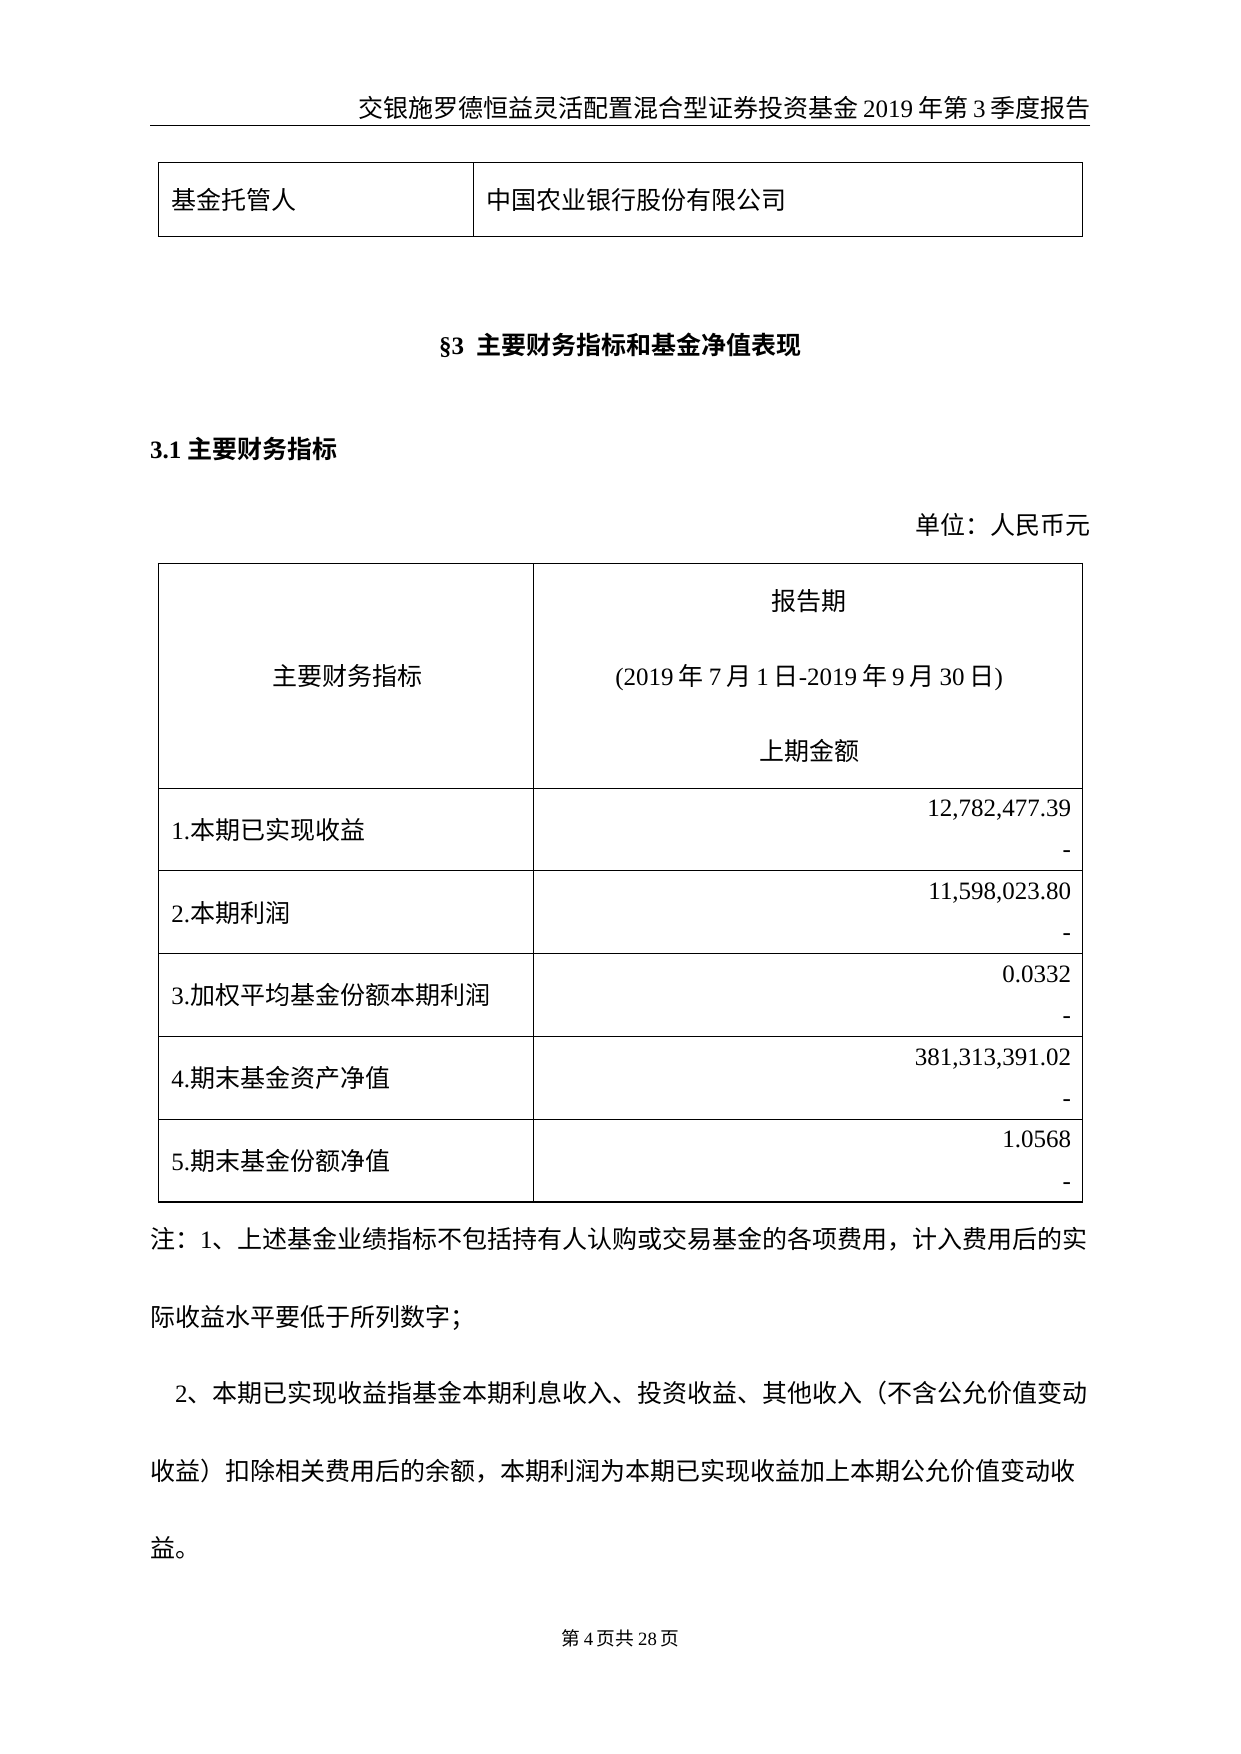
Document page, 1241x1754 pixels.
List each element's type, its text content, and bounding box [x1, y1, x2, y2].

table_cell 4.期末基金资产净值 [159, 1037, 533, 1119]
table_cell 11,598,023.80 [534, 871, 1082, 953]
table_cell 基金托管人 [159, 163, 473, 236]
table_header 报告期 (2019年7月1日-2019年9月30日) [534, 564, 1082, 787]
subtitle §3 主要财务指标和基金净值表现 [150, 311, 1090, 376]
table_cell 12,782,477.39 [534, 789, 1082, 870]
text 单位：人民币元 [152, 491, 1090, 556]
table_cell 1.0568 [534, 1120, 1082, 1201]
table_cell 5.期末基金份额净值 [159, 1120, 533, 1201]
table_cell 3.加权平均基金份额本期利润 [159, 954, 533, 1036]
table_cell 1.本期已实现收益 [159, 789, 533, 870]
table_header 主要财务指标 [159, 564, 533, 787]
text 3.1 主要财务指标 [150, 416, 1090, 481]
text 2、本期已实现收益指基金本期利息收入、投资收益、其他收入（不含公允价值变动收益）扣除相关费用后的余额，本期利润为本期已实现收益加上本期公允价值变动收益。 [150, 1359, 1090, 1579]
table_cell 中国农业银行股份有限公司 [474, 163, 1082, 236]
table_cell 0.0332 [534, 954, 1082, 1036]
table_cell 381,313,391.02 [534, 1037, 1082, 1119]
table_cell 2.本期利润 [159, 871, 533, 953]
text 注：1、上述基金业绩指标不包括持有人认购或交易基金的各项费用，计入费用后的实际收益水平要低于所列数字； [150, 1206, 1090, 1348]
